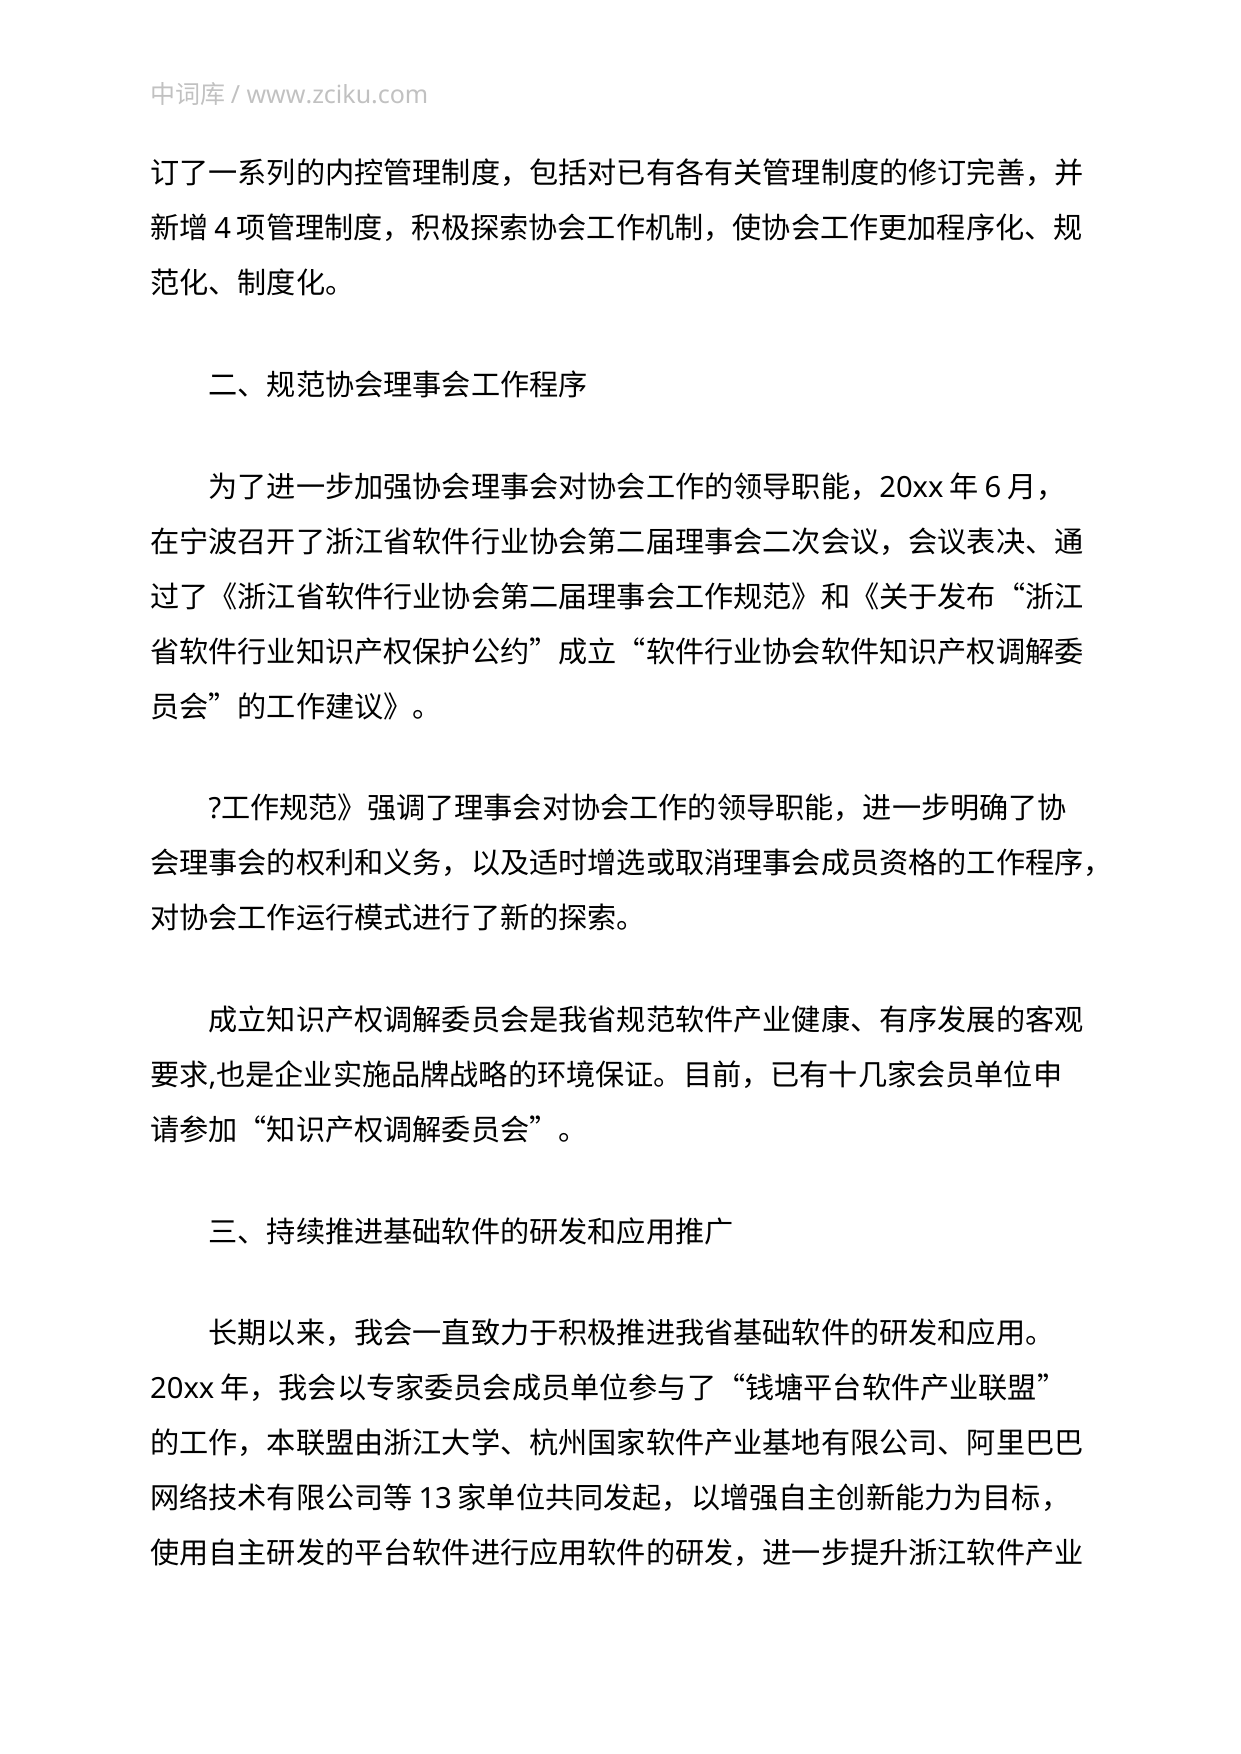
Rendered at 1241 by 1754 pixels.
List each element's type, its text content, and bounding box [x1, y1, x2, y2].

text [150, 150, 1090, 302]
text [150, 1310, 1090, 1572]
text ?工作规范》强调了理事会对协会工作的领导职能，进一步明确了协会理事会的权利和义务，以及适时增选或取消理事会成员资格的工作程序，对协会工作运行模式进行了新的探索。 [150, 785, 1090, 937]
text 成立知识产权调解委员会是我省规范软件产业健康、有序发展的客观要求,也是企业实施品牌战略的环境保证。目前，已有十几家会员单位申请参加“知识产权调解委员会”。 [150, 997, 1090, 1149]
text 三、持续推进基础软件的研发和应用推广 [150, 1208, 1090, 1251]
text 二、规范协会理事会工作程序 [150, 362, 1090, 404]
text 为了进一步加强协会理事会对协会工作的领导职能，20xx年6月，在宁波召开了浙江省软件行业协会第二届理事会二次会议，会议表决、通过了《浙江省软件行业协会第二届理事会工作规范》和《关于发布“浙江省软件行业知识产权保护公约”成立“软件行业协会软件知识产权调解委员会”的工作建议》。 [150, 463, 1090, 725]
